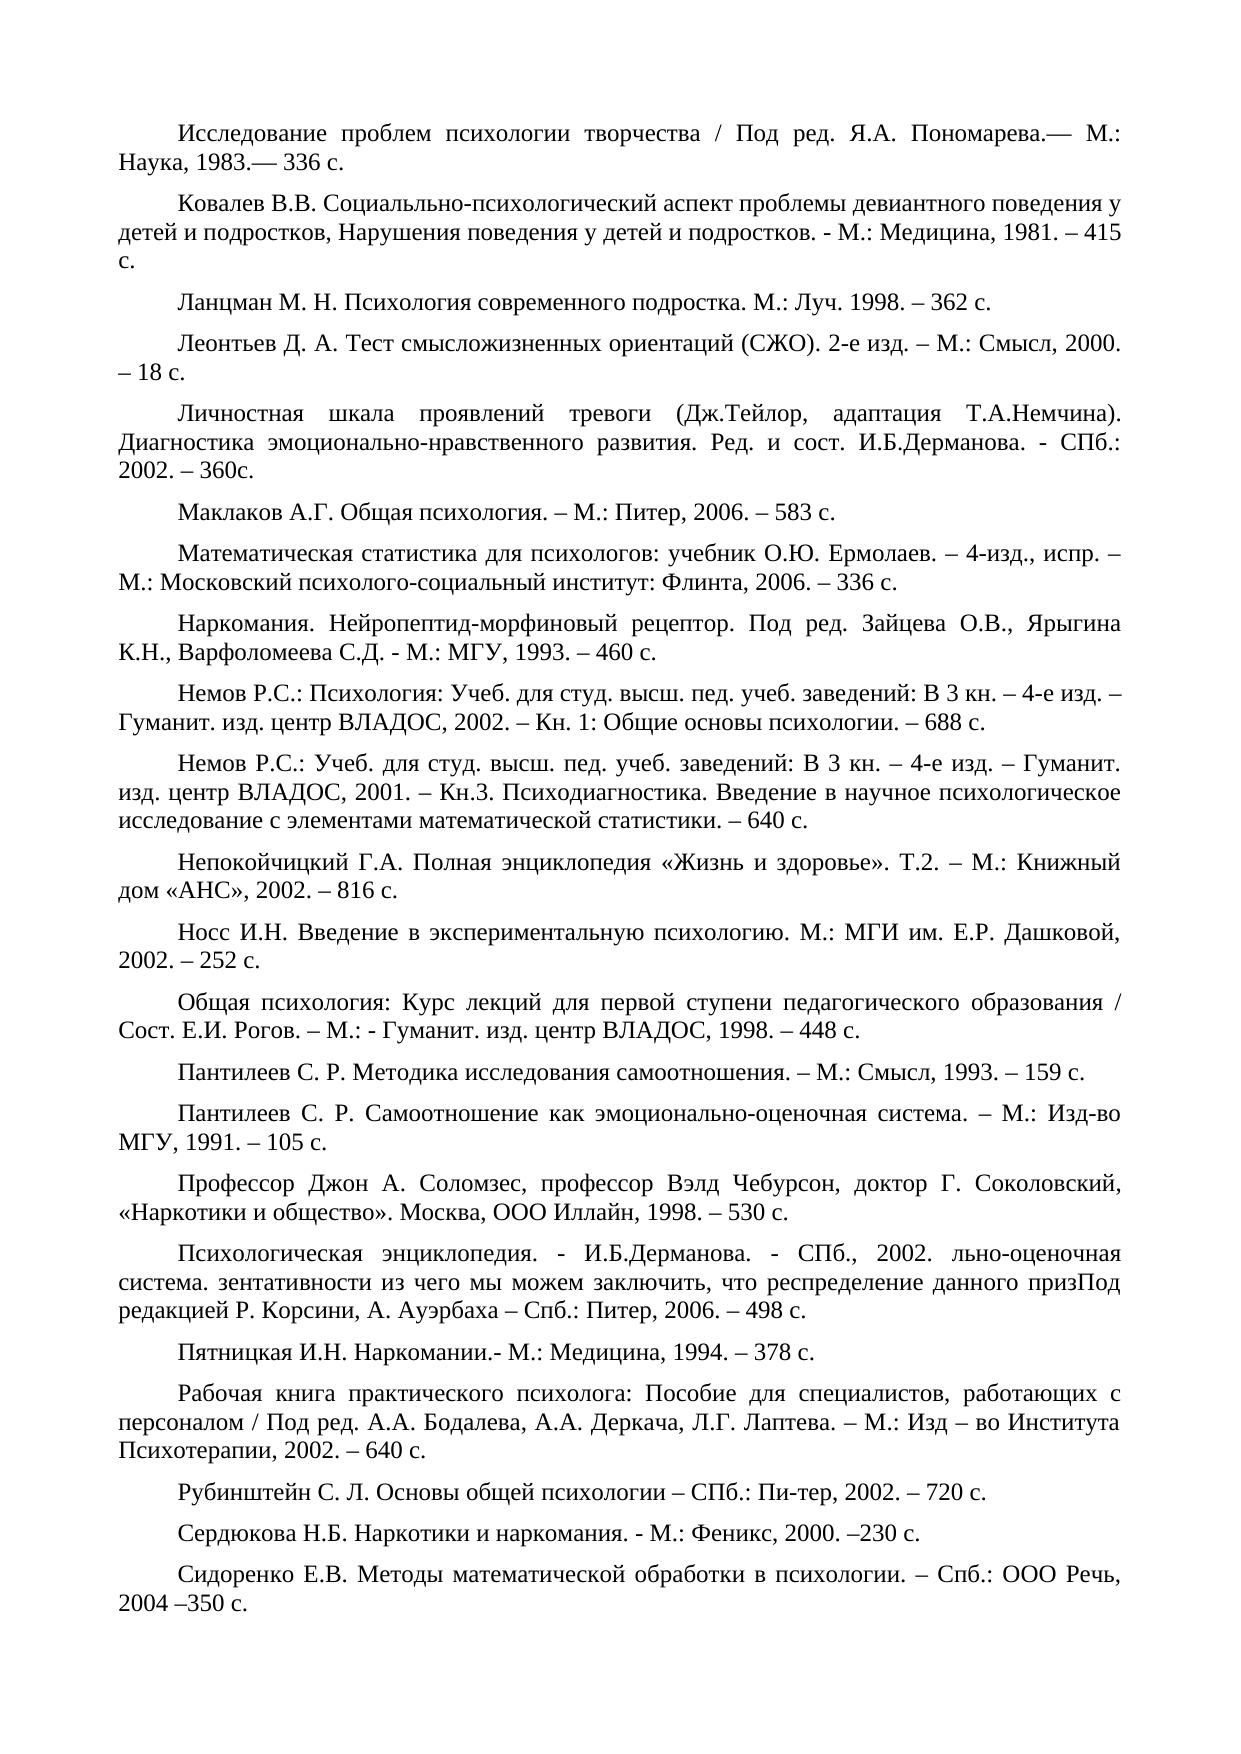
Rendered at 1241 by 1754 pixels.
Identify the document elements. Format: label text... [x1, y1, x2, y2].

text Исследование проблем психологии творчества / Под ред. Я.А. Пономарева.— М.: Наука, 1983.— 336 с. [118, 118, 1122, 176]
text Немов Р.С.: Учеб. для студ. высш. пед. учеб. заведений: В 3 кн. – 4-е изд. – Гуманит. изд. центр ВЛАДОС, 2001. – Кн.3. Психодиагностика. Введение в научное психологическое исследование с элементами математической статистики. – 640 с. [118, 748, 1122, 834]
text Сидоренко Е.В. Методы математической обработки в психологии. – Спб.: ООО Речь, 2004 –350 с. [118, 1559, 1122, 1617]
text Математическая статистика для психологов: учебник О.Ю. Ермолаев. – 4-изд., испр. – М.: Московский психолого-социальный институт: Флинта, 2006. – 336 с. [118, 538, 1122, 596]
text Непокойчицкий Г.А. Полная энциклопедия «Жизнь и здоровье». Т.2. – М.: Книжный дом «АНС», 2002. – 816 с. [118, 847, 1122, 904]
text Рубинштейн С. Л. Основы общей психологии – СПб.: Пи-тер, 2002. – 720 с. [118, 1477, 1122, 1506]
text Леонтьев Д. А. Тест смысложизненных ориентаций (СЖО). 2-е изд. – М.: Смысл, 2000. – 18 с. [118, 328, 1122, 386]
text Профессор Джон А. Соломзес, профессор Вэлд Чебурсон, доктор Г. Соколовский, «Наркотики и общество». Москва, ООО Иллайн, 1998. – 530 с. [118, 1168, 1122, 1226]
text Маклаков А.Г. Общая психология. – М.: Питер, 2006. – 583 с. [118, 497, 1122, 526]
text Психологическая энциклопедия. - И.Б.Дерманова. - СПб., 2002. льно-оценочная система. зентативности из чего мы можем заключить, что респределение данного призПод редакцией Р. Корсини, А. Ауэрбаха – Спб.: Питер, 2006. – 498 с. [118, 1238, 1122, 1324]
text Пантилеев С. Р. Методика исследования самоотношения. – М.: Смысл, 1993. – 159 с. [118, 1057, 1122, 1086]
text Немов Р.С.: Психология: Учеб. для студ. высш. пед. учеб. заведений: В 3 кн. – 4-е изд. – Гуманит. изд. центр ВЛАДОС, 2002. – Кн. 1: Общие основы психологии. – 688 с. [118, 678, 1122, 736]
text Пантилеев С. Р. Самоотношение как эмоционально-оценочная система. – М.: Изд-во МГУ, 1991. – 105 с. [118, 1098, 1122, 1156]
text Личностная шкала проявлений тревоги (Дж.Тейлор, адаптация Т.А.Немчина). Диагностика эмоционально-нравственного развития. Ред. и сост. И.Б.Дерманова. - СПб.: 2002. – 360с. [118, 398, 1122, 484]
text Носс И.Н. Введение в экспериментальную психологию. М.: МГИ им. Е.Р. Дашковой, 2002. – 252 с. [118, 917, 1122, 974]
text Наркомания. Нейропептид-морфиновый рецептор. Под ред. Зайцева О.В., Ярыгина К.Н., Варфоломеева С.Д. - М.: МГУ, 1993. – 460 с. [118, 608, 1122, 666]
text Пятницкая И.Н. Наркомании.- М.: Медицина, 1994. – 378 с. [118, 1337, 1122, 1366]
text Общая психология: Курс лекций для первой ступени педагогического образования / Сост. Е.И. Рогов. – М.: - Гуманит. изд. центр ВЛАДОС, 1998. – 448 с. [118, 987, 1122, 1044]
text Ланцман М. Н. Психология современного подростка. М.: Луч. 1998. – 362 с. [118, 287, 1122, 316]
text Сердюкова Н.Б. Наркотики и наркомания. - М.: Феникс, 2000. –230 с. [118, 1518, 1122, 1547]
text Рабочая книга практического психолога: Пособие для специалистов, работающих с персоналом / Под ред. А.А. Бодалева, А.А. Деркача, Л.Г. Лаптева. – М.: Изд – во Института Психотерапии, 2002. – 640 с. [118, 1378, 1122, 1464]
text Ковалев В.В. Социальльно-психологический аспект проблемы девиантного поведения у детей и подростков, Нарушения поведения у детей и подростков. - М.: Медицина, 1981. – 415 с. [118, 188, 1122, 274]
